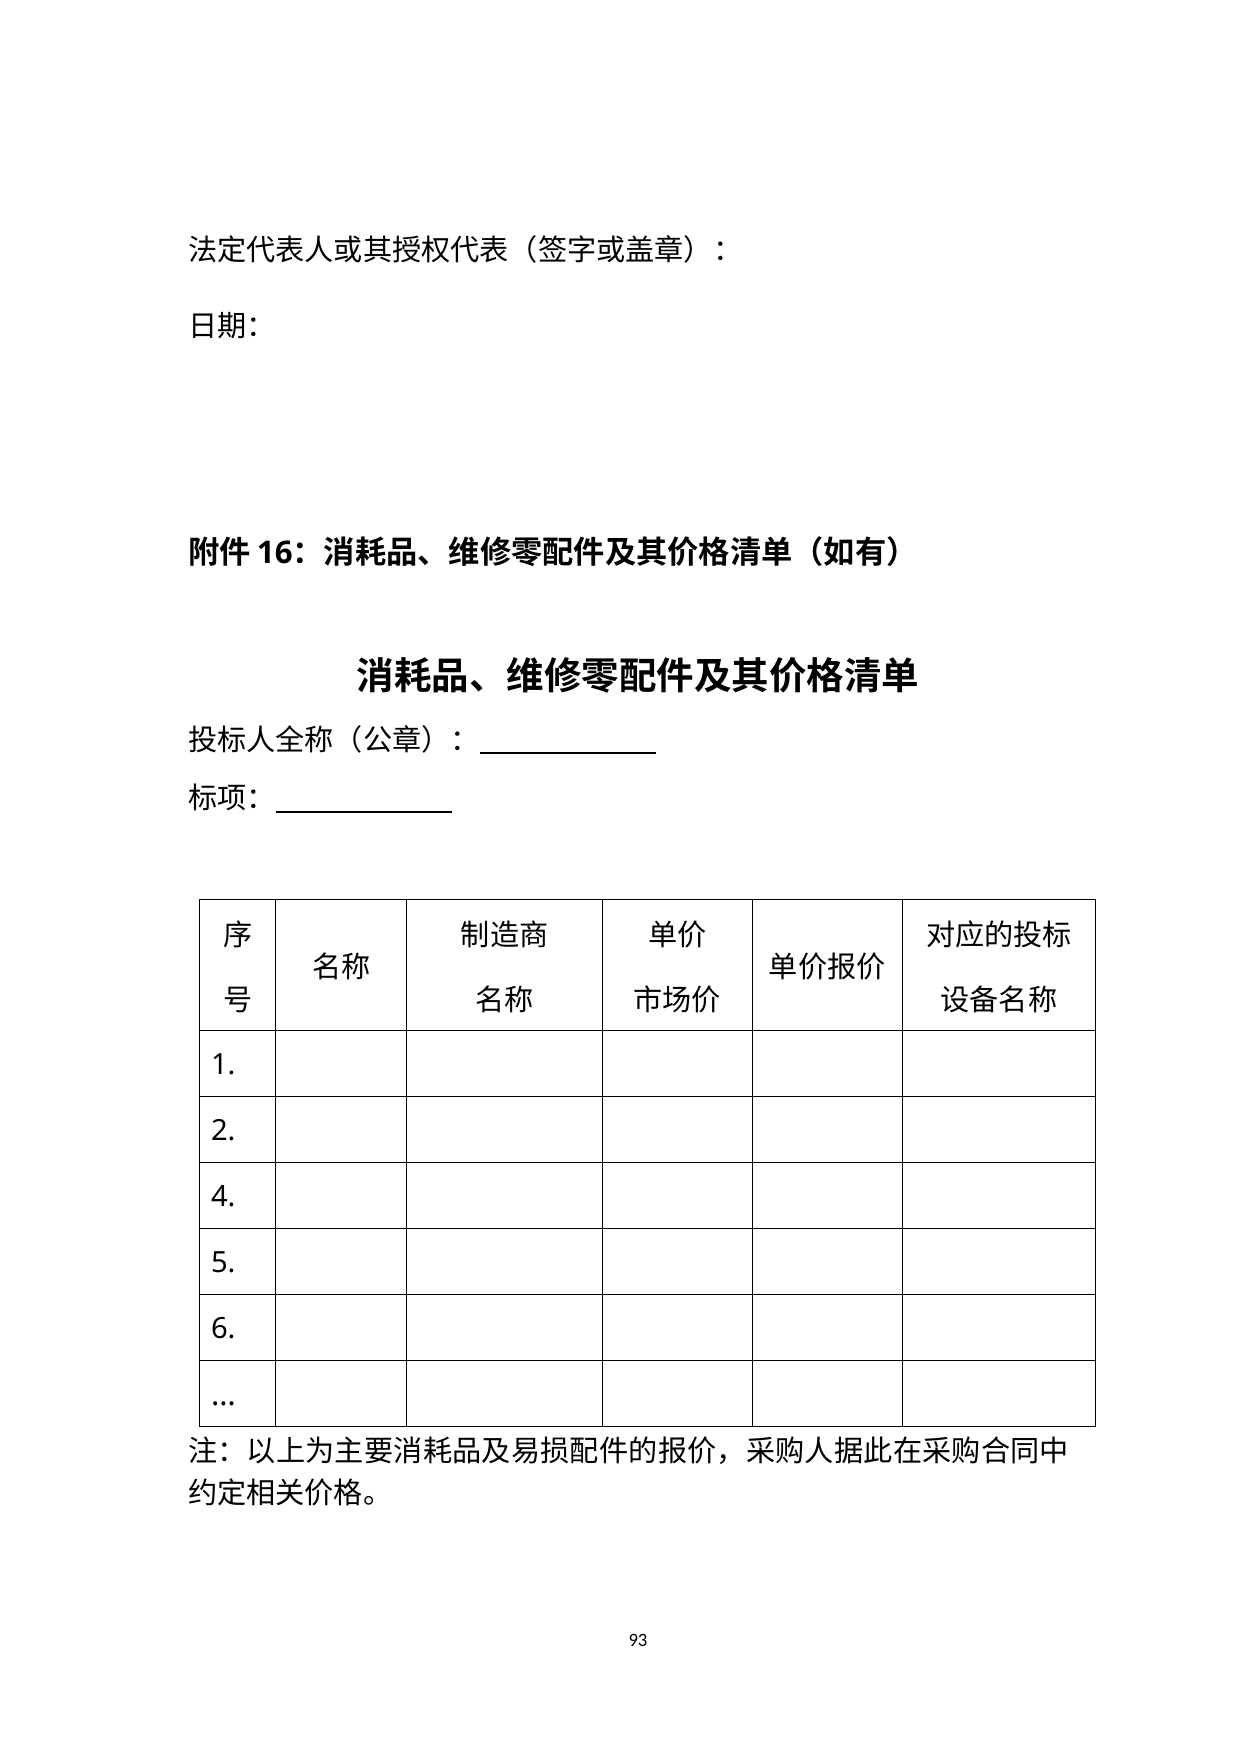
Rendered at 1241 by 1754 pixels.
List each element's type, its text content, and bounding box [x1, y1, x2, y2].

table_cell [753, 1229, 902, 1294]
table_header 名称 [276, 900, 406, 1030]
table_cell [603, 1295, 752, 1360]
table_cell [276, 1031, 406, 1096]
table_cell 4. [200, 1163, 275, 1228]
table_cell [276, 1097, 406, 1162]
table_cell [903, 1163, 1095, 1228]
table_cell [903, 1097, 1095, 1162]
table_cell [753, 1295, 902, 1360]
text 注：以上为主要消耗品及易损配件的报价，采购人据此在采购合同中约定相关价格。 [188, 1427, 1070, 1512]
table_cell [753, 1361, 902, 1426]
table_cell [407, 1031, 602, 1096]
table_cell [276, 1229, 406, 1294]
table_cell [407, 1097, 602, 1162]
table_cell [603, 1097, 752, 1162]
table_cell [407, 1361, 602, 1426]
text 日期： [188, 303, 1088, 345]
table_cell 6. [200, 1295, 275, 1360]
table_cell [407, 1163, 602, 1228]
table_cell [603, 1361, 752, 1426]
table_header 序号 [200, 900, 275, 1030]
table_cell [276, 1295, 406, 1360]
table_cell [276, 1361, 406, 1426]
table_cell … [200, 1361, 275, 1426]
text 附件16：消耗品、维修零配件及其价格清单（如有） [188, 528, 1088, 573]
table_cell [753, 1163, 902, 1228]
text 标项： [188, 775, 1088, 817]
table_cell 5. [200, 1229, 275, 1294]
table_header 对应的投标设备名称 [903, 900, 1095, 1030]
table_cell [603, 1229, 752, 1294]
table_cell [903, 1295, 1095, 1360]
table_cell [603, 1031, 752, 1096]
table_cell [603, 1163, 752, 1228]
text 法定代表人或其授权代表（签字或盖章）： [188, 226, 1088, 268]
table_header 单价报价 [753, 900, 902, 1030]
table_header 制造商 名称 [407, 900, 602, 1030]
table_cell [903, 1229, 1095, 1294]
table_cell 2. [200, 1097, 275, 1162]
table_cell 1. [200, 1031, 275, 1096]
text 投标人全称（公章）： [188, 716, 1088, 758]
table_cell [753, 1097, 902, 1162]
table_cell [903, 1031, 1095, 1096]
text 消耗品、维修零配件及其价格清单 [188, 646, 1088, 700]
table_cell [276, 1163, 406, 1228]
table_cell [903, 1361, 1095, 1426]
table_cell [407, 1295, 602, 1360]
table_cell [753, 1031, 902, 1096]
table_header 单价 市场价 [603, 900, 752, 1030]
table_cell [407, 1229, 602, 1294]
